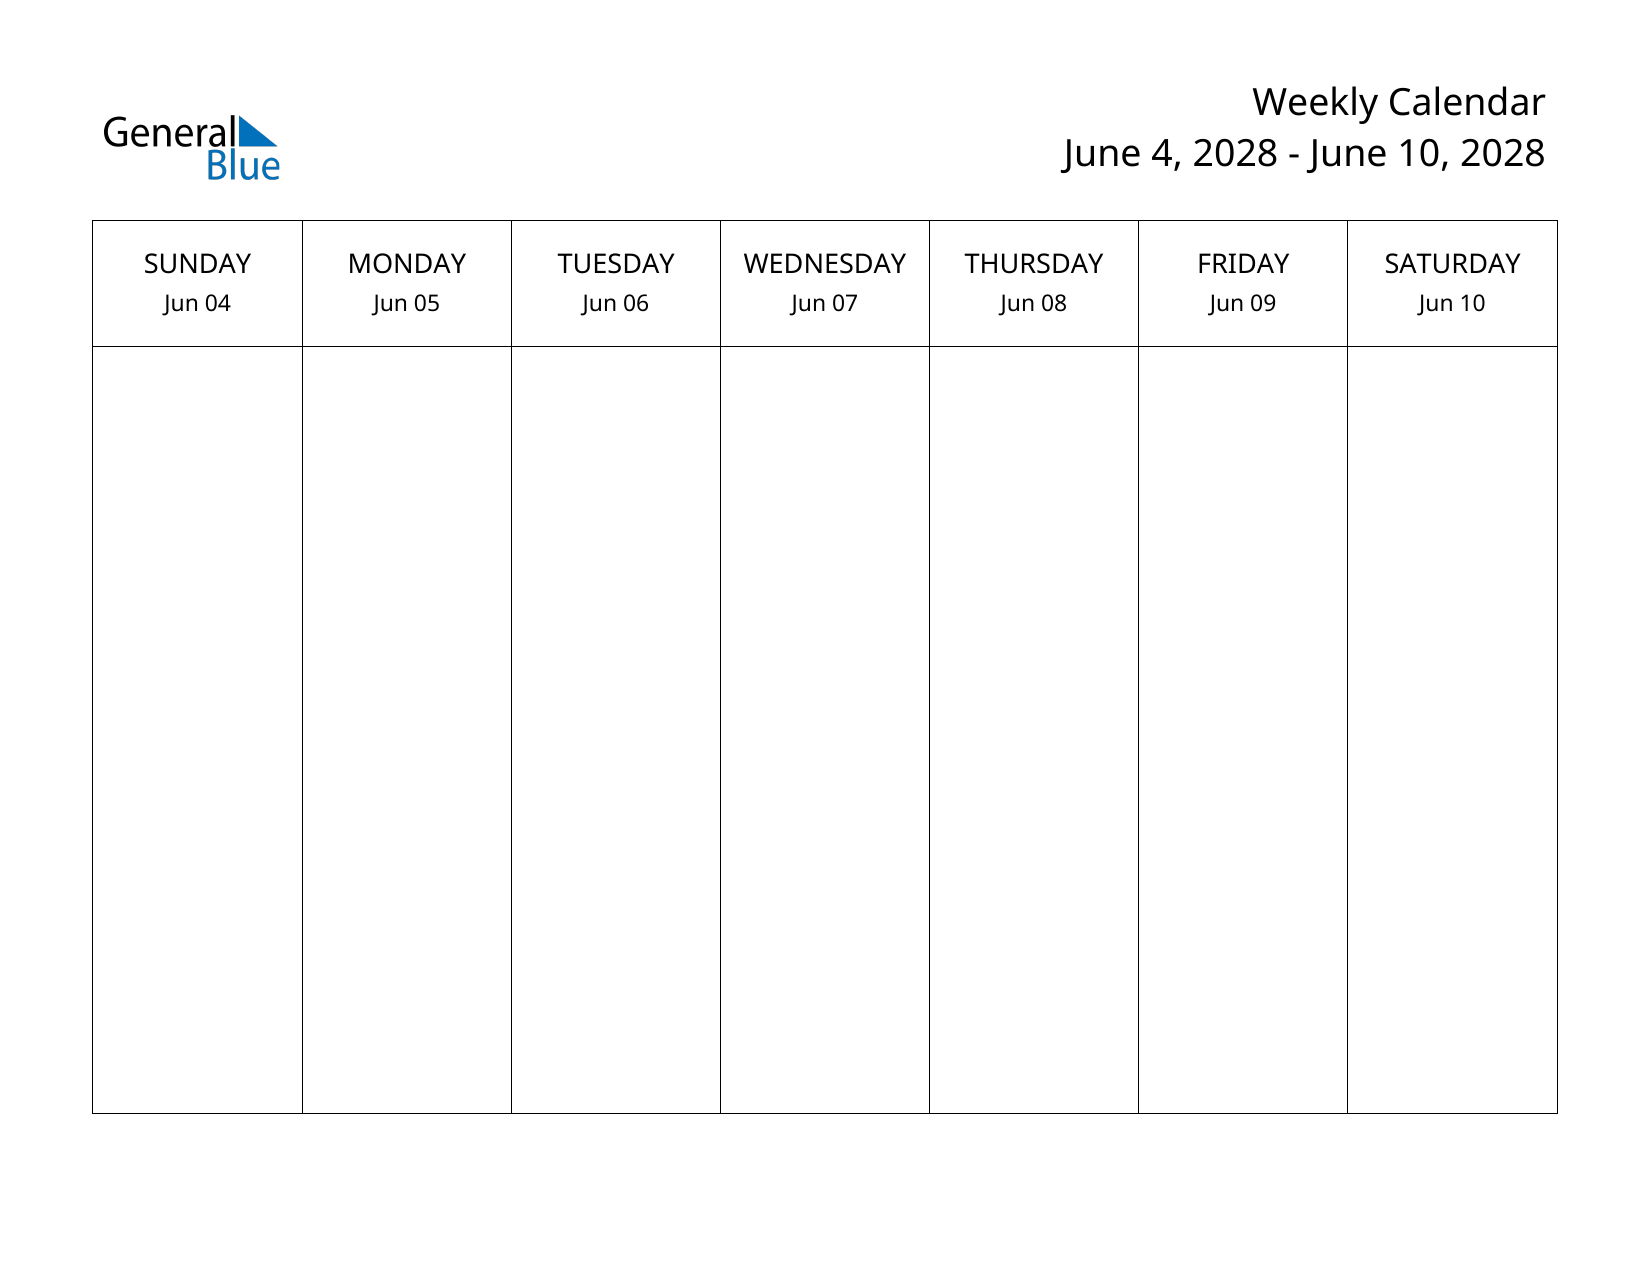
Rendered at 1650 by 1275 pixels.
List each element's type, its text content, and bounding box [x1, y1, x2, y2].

table_cell [303, 347, 511, 1113]
picture [104, 115, 280, 180]
table_cell THURSDAY Jun 08 [930, 221, 1138, 346]
table_cell SATURDAY Jun 10 [1348, 221, 1557, 346]
table_cell [93, 347, 302, 1113]
table_cell WEDNESDAY Jun 07 [721, 221, 929, 346]
table_cell MONDAY Jun 05 [303, 221, 511, 346]
table_header [93, 75, 302, 220]
table_cell [721, 347, 929, 1113]
table_cell FRIDAY Jun 09 [1139, 221, 1347, 346]
table_cell [930, 347, 1138, 1113]
table_cell TUESDAY Jun 06 [512, 221, 720, 346]
table_cell SUNDAY Jun 04 [93, 221, 302, 346]
table_cell [1348, 347, 1557, 1113]
table_cell [512, 347, 720, 1113]
table_cell [1139, 347, 1347, 1113]
table_header Weekly Calendar June 4, 2028 - June 10, 2028 [302, 75, 1557, 220]
